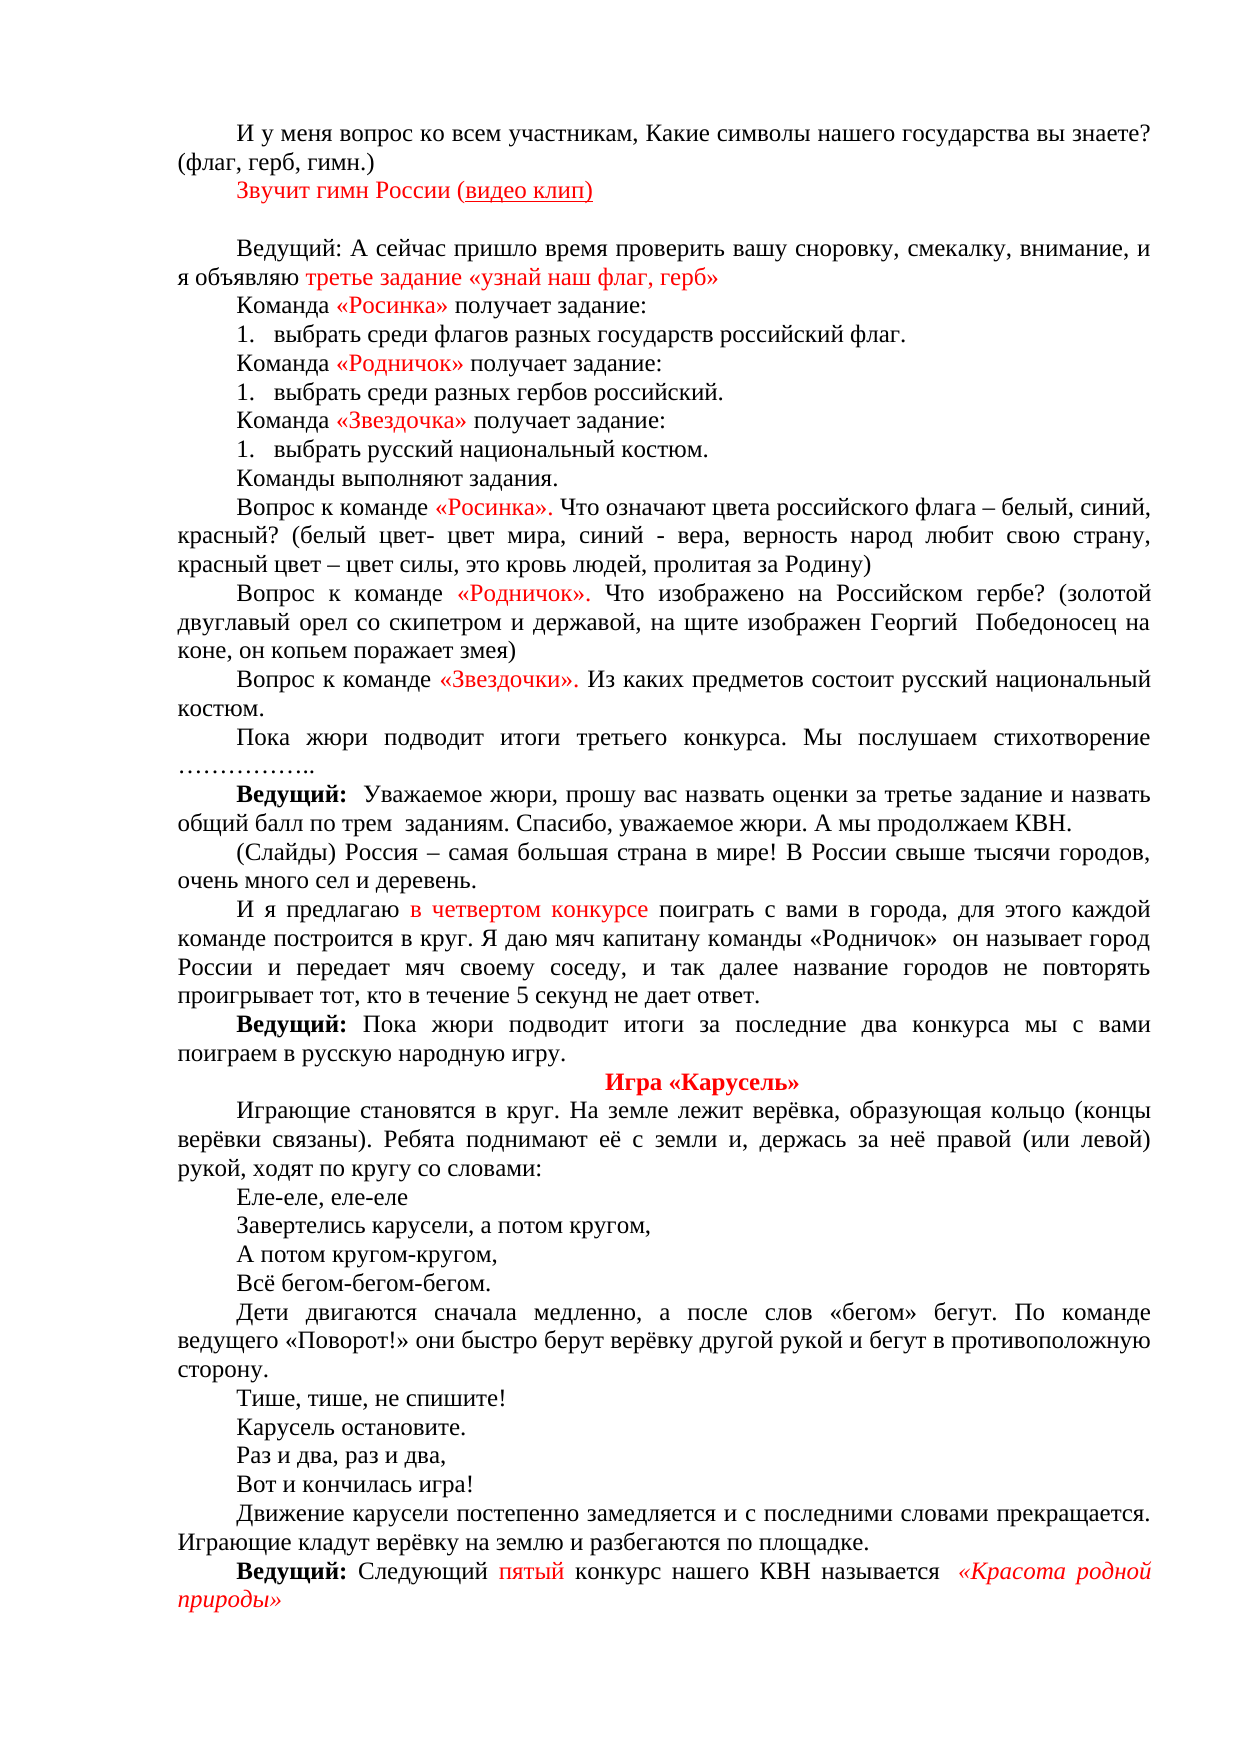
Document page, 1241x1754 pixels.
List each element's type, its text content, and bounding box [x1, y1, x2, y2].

text Дети двигаются сначала медленно, а после слов «бегом» бегут. По команде ведущего «Поворот!» они быстро берут верёвку другой рукой и бегут в противоположную сторону. [177, 1297, 1152, 1383]
text Играющие становятся в круг. На земле лежит верёвка, образующая кольцо (концы верёвки связаны). Ребята поднимают её с земли и, держась за неё правой (или левой) рукой, ходят по кругу со словами: [177, 1096, 1152, 1182]
text И я предлагаю в четвертом конкурсе поиграть с вами в города, для этого каждой команде построится в круг. Я даю мяч капитану команды «Родничок» он называет город России и передает мяч своему соседу, и так далее название городов не повторять проигрывает тот, кто в течение 5 секунд не дает ответ. [177, 894, 1152, 1009]
text Команды выполняют задания. [177, 463, 1152, 492]
text Ведущий: А сейчас пришло время проверить вашу сноровку, смекалку, внимание, и я объявляю третье задание «узнай наш флаг, герб» [177, 233, 1152, 291]
text Пока жюри подводит итоги третьего конкурса. Мы послушаем стихотворение …………….. [177, 722, 1152, 779]
text Всё бегом-бегом-бегом. [177, 1268, 1152, 1297]
text Команда «Росинка» получает задание: [177, 291, 1152, 319]
text Команда «Родничок» получает задание: [177, 348, 1152, 377]
text И у меня вопрос ко всем участникам, Какие символы нашего государства вы знаете? (флаг, герб, гимн.) [177, 118, 1152, 176]
text (Слайды) Россия – самая большая страна в мире! В России свыше тысячи городов, очень много сел и деревень. [177, 837, 1152, 894]
text А потом кругом-кругом, [177, 1239, 1152, 1268]
text Звучит гимн России (видео клип) [177, 176, 1152, 204]
text Команда «Звездочка» получает задание: [177, 406, 1152, 434]
text Тише, тише, не спишите! [177, 1383, 1152, 1412]
list выбрать среди флагов разных государств российский флаг. [236, 319, 1152, 348]
text Ведущий: Следующий пятый конкурс нашего КВН называется «Красота родной природы» [177, 1556, 1152, 1613]
text Вопрос к команде «Росинка». Что означают цвета российского флага – белый, синий, красный? (белый цвет- цвет мира, синий - вера, верность народ любит свою страну, красный цвет – цвет силы, это кровь людей, пролитая за Родину) [177, 492, 1152, 578]
text Еле-еле, еле-еле [177, 1182, 1152, 1211]
text Завертелись карусели, а потом кругом, [177, 1211, 1152, 1239]
text Ведущий: Уважаемое жюри, прошу вас назвать оценки за третье задание и назвать общий балл по трем заданиям. Спасибо, уважаемое жюри. А мы продолжаем КВН. [177, 779, 1152, 837]
text Раз и два, раз и два, [177, 1441, 1152, 1469]
text Вопрос к команде «Звездочки». Из каких предметов состоит русский национальный костюм. [177, 664, 1152, 722]
list выбрать русский национальный костюм. [236, 434, 1152, 463]
text Ведущий: Пока жюри подводит итоги за последние два конкурса мы с вами поиграем в русскую народную игру. [177, 1009, 1152, 1067]
text Игра «Карусель» [177, 1067, 1152, 1096]
text Карусель остановите. [177, 1412, 1152, 1441]
text Движение карусели постепенно замедляется и с последними словами прекращается. Играющие кладут верёвку на землю и разбегаются по площадке. [177, 1498, 1152, 1556]
text Вопрос к команде «Родничок». Что изображено на Российском гербе? (золотой двуглавый орел со скипетром и державой, на щите изображен Георгий Победоносец на коне, он копьем поражает змея) [177, 578, 1152, 664]
text Вот и кончилась игра! [177, 1469, 1152, 1498]
list выбрать среди разных гербов российский. [236, 377, 1152, 406]
